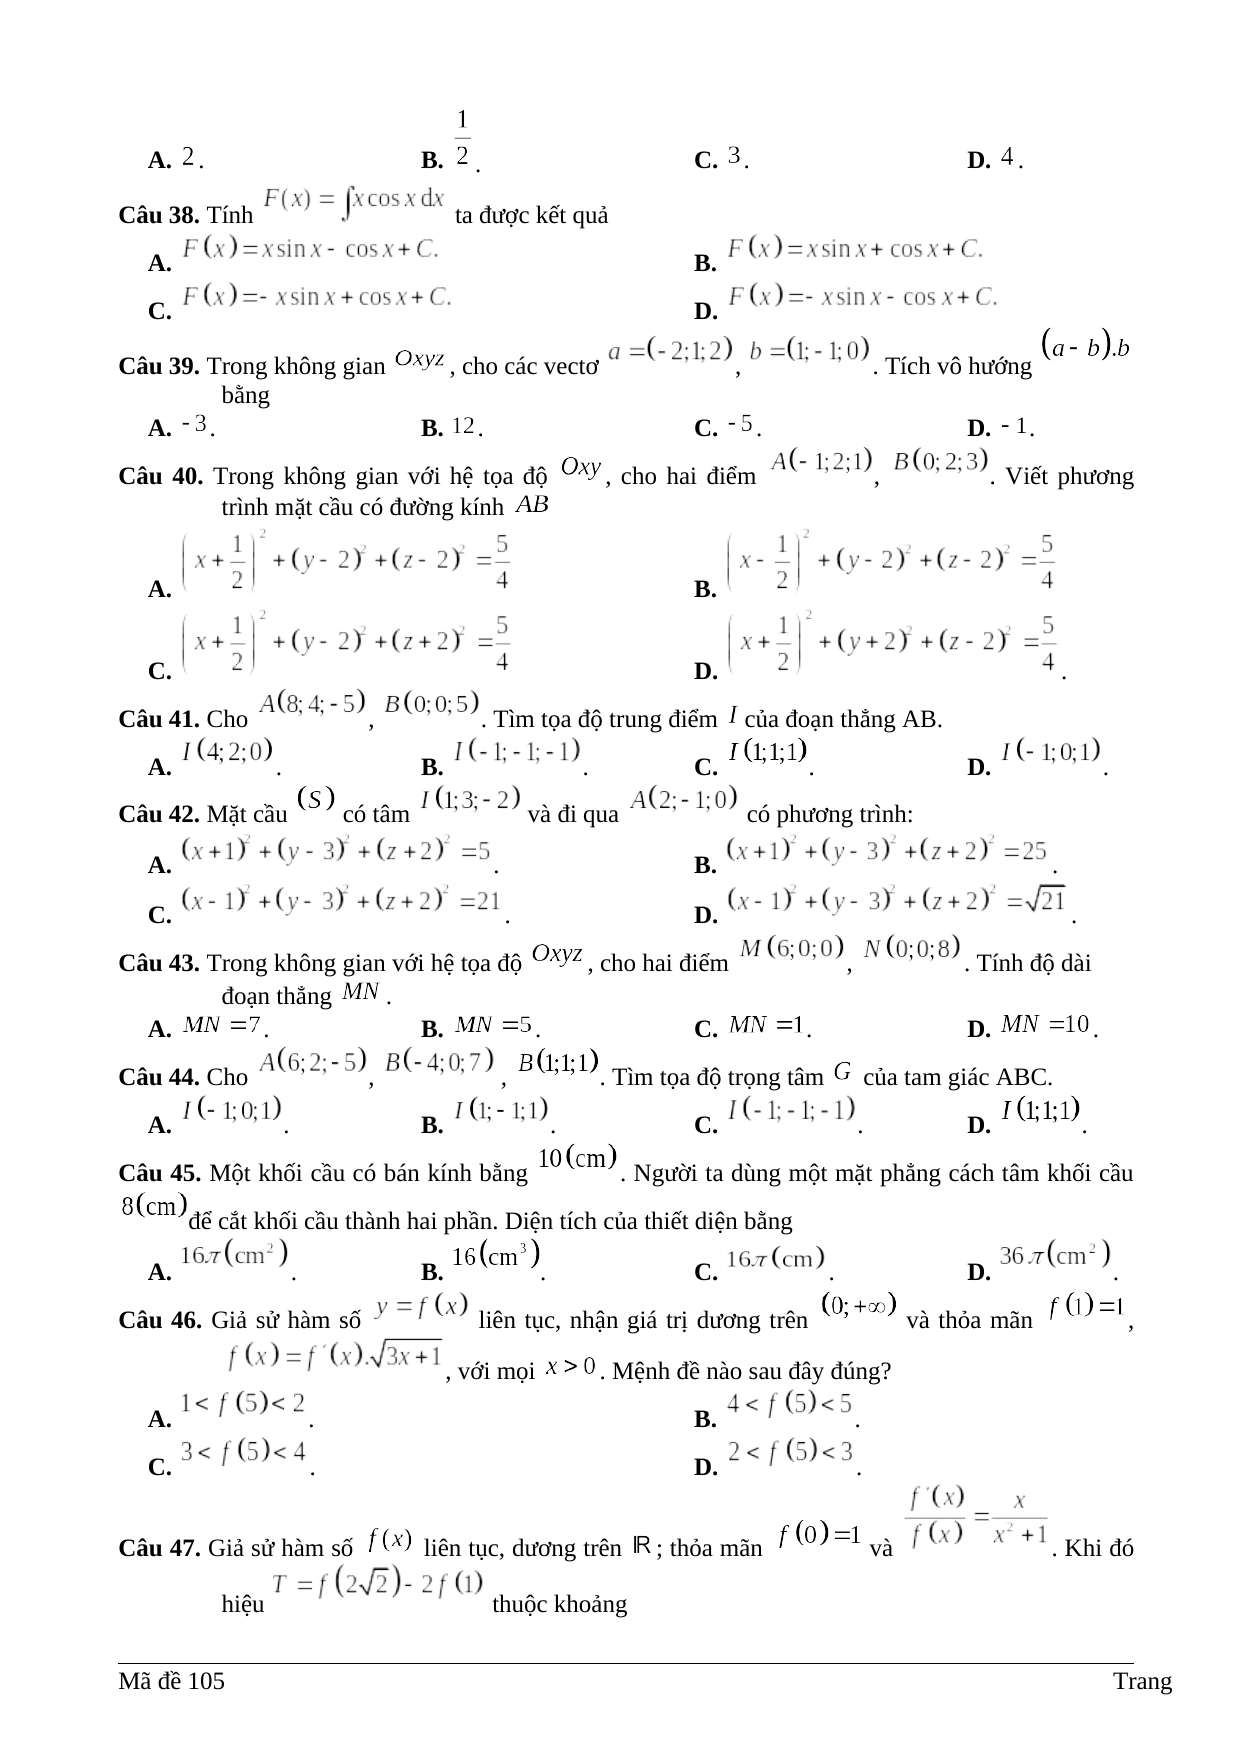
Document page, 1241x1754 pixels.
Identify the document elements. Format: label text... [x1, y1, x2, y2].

text Câu 44. Cho , , . Tìm tọa độ trọng tâm của tam giác ABC. [118, 1043, 1134, 1091]
text A. . B. . C. . D. . [118, 1091, 1134, 1139]
text Câu 47. Giả sử hàm số liên tục, dương trên ; thỏa mãn và . Khi đó hiệu thuộc khoảng [118, 1480, 1134, 1617]
text A. B. [118, 521, 1134, 603]
text Câu 41. Cho , . Tìm tọa độ trung điểm của đoạn thẳng AB. [118, 684, 1134, 732]
text A. . B. . [118, 1384, 1134, 1432]
text A. . B. . [118, 828, 1134, 879]
text C. D. . [118, 603, 1134, 684]
text C. . D. . [118, 1432, 1134, 1480]
list Câu 40. Trong không gian với hệ tọa độ , cho hai điểm , . Viết phương trình mặt cầu có đường kính [118, 442, 1134, 521]
text A. . B. . C. . D. . [118, 103, 1134, 178]
text A. . B. . C. . D. . [118, 409, 1134, 442]
list Câu 46. Giả sử hàm số liên tục, nhận giá trị dương trên và thỏa mãn , , với mọi . Mệnh đề nào sau đây đúng? [118, 1286, 1134, 1384]
text Câu 39. Trong không gian , cho các vectơ , . Tích vô hướng bằng [118, 324, 1134, 409]
text C. . D. . [118, 879, 1134, 929]
text Câu 45. Một khối cầu có bán kính bằng . Người ta dùng một mặt phẳng cách tâm khối cầu để cắt khối cầu thành hai phần. Diện tích của thiết diện bằng [118, 1139, 1134, 1234]
text Câu 43. Trong không gian với hệ tọa độ , cho hai điểm , . Tính độ dài đoạn thẳng . [118, 929, 1134, 1010]
text C. D. [118, 277, 1134, 324]
text A. B. [118, 229, 1134, 277]
text Câu 38. Tính ta được kết quả [118, 178, 1134, 229]
text A. . B. . C. . D. . [118, 1234, 1134, 1286]
list Câu 42. Mặt cầu có tâm và đi qua có phương trình: [118, 780, 1134, 828]
text A. . B. . C. . D. . [118, 732, 1134, 780]
text A. . B. . C. . D. . [118, 1010, 1134, 1043]
